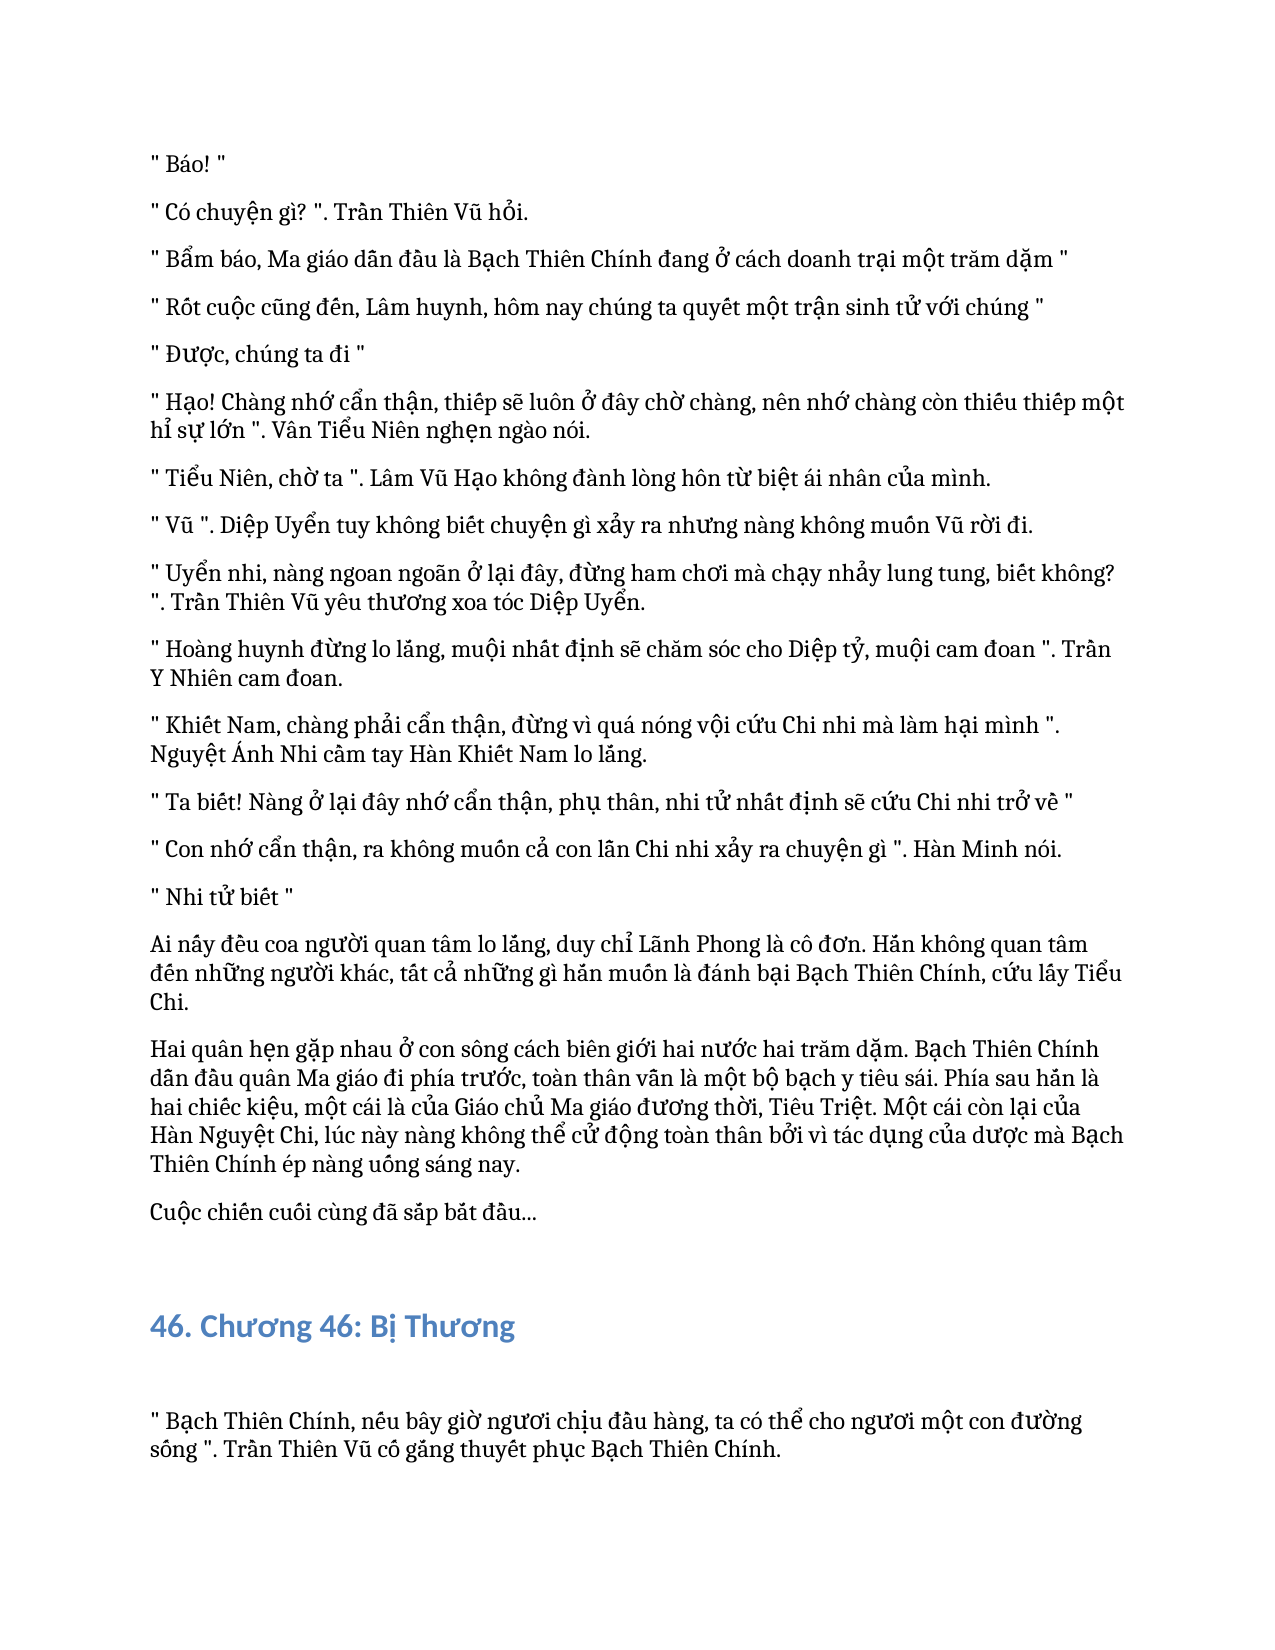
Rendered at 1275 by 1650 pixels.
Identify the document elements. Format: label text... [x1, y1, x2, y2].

text " Con nhớ cẩn thận, ra không muốn cả con lẫn Chi nhi xảy ra chuyện gì ". Hàn Minh nói. [150, 835, 1125, 864]
text " Có chuyện gì? ". Trần Thiên Vũ hỏi. [150, 197, 1125, 226]
text " Vũ ". Diệp Uyển tuy không biết chuyện gì xảy ra nhưng nàng không muốn Vũ rời đi. [150, 511, 1125, 540]
text Cuộc chiến cuối cùng đã sắp bắt đầu... [150, 1197, 1125, 1284]
text " Hạo! Chàng nhớ cẩn thận, thiếp sẽ luôn ở đây chờ chàng, nên nhớ chàng còn thiếu thiếp một hỉ sự lớn ". Vân Tiểu Niên nghẹn ngào nói. [150, 387, 1125, 445]
subtitle 46. Chương 46: Bị Thương [150, 1304, 1125, 1345]
text Hai quân hẹn gặp nhau ở con sông cách biên giới hai nước hai trăm dặm. Bạch Thiên Chính dẫn đầu quân Ma giáo đi phía trước, toàn thân vẫn là một bộ bạch y tiêu sái. Phía sau hắn là hai chiếc kiệu, một cái là của Giáo chủ Ma giáo đương thời, Tiêu Triệt. Một cái còn lại của Hàn Nguyệt Chi, lúc này nàng không thể cử động toàn thân bởi vì tác dụng của dược mà Bạch Thiên Chính ép nàng uống sáng nay. [150, 1035, 1125, 1179]
text " Bạch Thiên Chính, nếu bây giờ ngươi chịu đầu hàng, ta có thể cho ngươi một con đường sống ". Trần Thiên Vũ cố gắng thuyết phục Bạch Thiên Chính. [150, 1349, 1125, 1464]
text Ai nấy đều coa người quan tâm lo lắng, duy chỉ Lãnh Phong là cô đơn. Hắn không quan tâm đến những người khác, tất cả những gì hắn muốn là đánh bại Bạch Thiên Chính, cứu lấy Tiểu Chi. [150, 930, 1125, 1016]
text " Ta biết! Nàng ở lại đây nhớ cẩn thận, phụ thân, nhi tử nhất định sẽ cứu Chi nhi trở về " [150, 787, 1125, 816]
text " Hoàng huynh đừng lo lắng, muội nhất định sẽ chăm sóc cho Diệp tỷ, muội cam đoan ". Trần Y Nhiên cam đoan. [150, 635, 1125, 692]
text " Uyển nhi, nàng ngoan ngoãn ở lại đây, đừng ham chơi mà chạy nhảy lung tung, biết không? ". Trần Thiên Vũ yêu thương xoa tóc Diệp Uyển. [150, 559, 1125, 616]
text " Khiết Nam, chàng phải cẩn thận, đừng vì quá nóng vội cứu Chi nhi mà làm hại mình ". Nguyệt Ánh Nhi cầm tay Hàn Khiết Nam lo lắng. [150, 711, 1125, 769]
text " Bẩm báo, Ma giáo dẫn đầu là Bạch Thiên Chính đang ở cách doanh trại một trăm dặm " [150, 245, 1125, 274]
text " Tiểu Niên, chờ ta ". Lâm Vũ Hạo không đành lòng hôn từ biệt ái nhân của mình. [150, 464, 1125, 492]
text " Được, chúng ta đi " [150, 340, 1125, 369]
text " Báo! " [150, 150, 1125, 179]
text " Rốt cuộc cũng đến, Lâm huynh, hôm nay chúng ta quyết một trận sinh tử với chúng " [150, 292, 1125, 321]
text " Nhi tử biết " [150, 882, 1125, 911]
